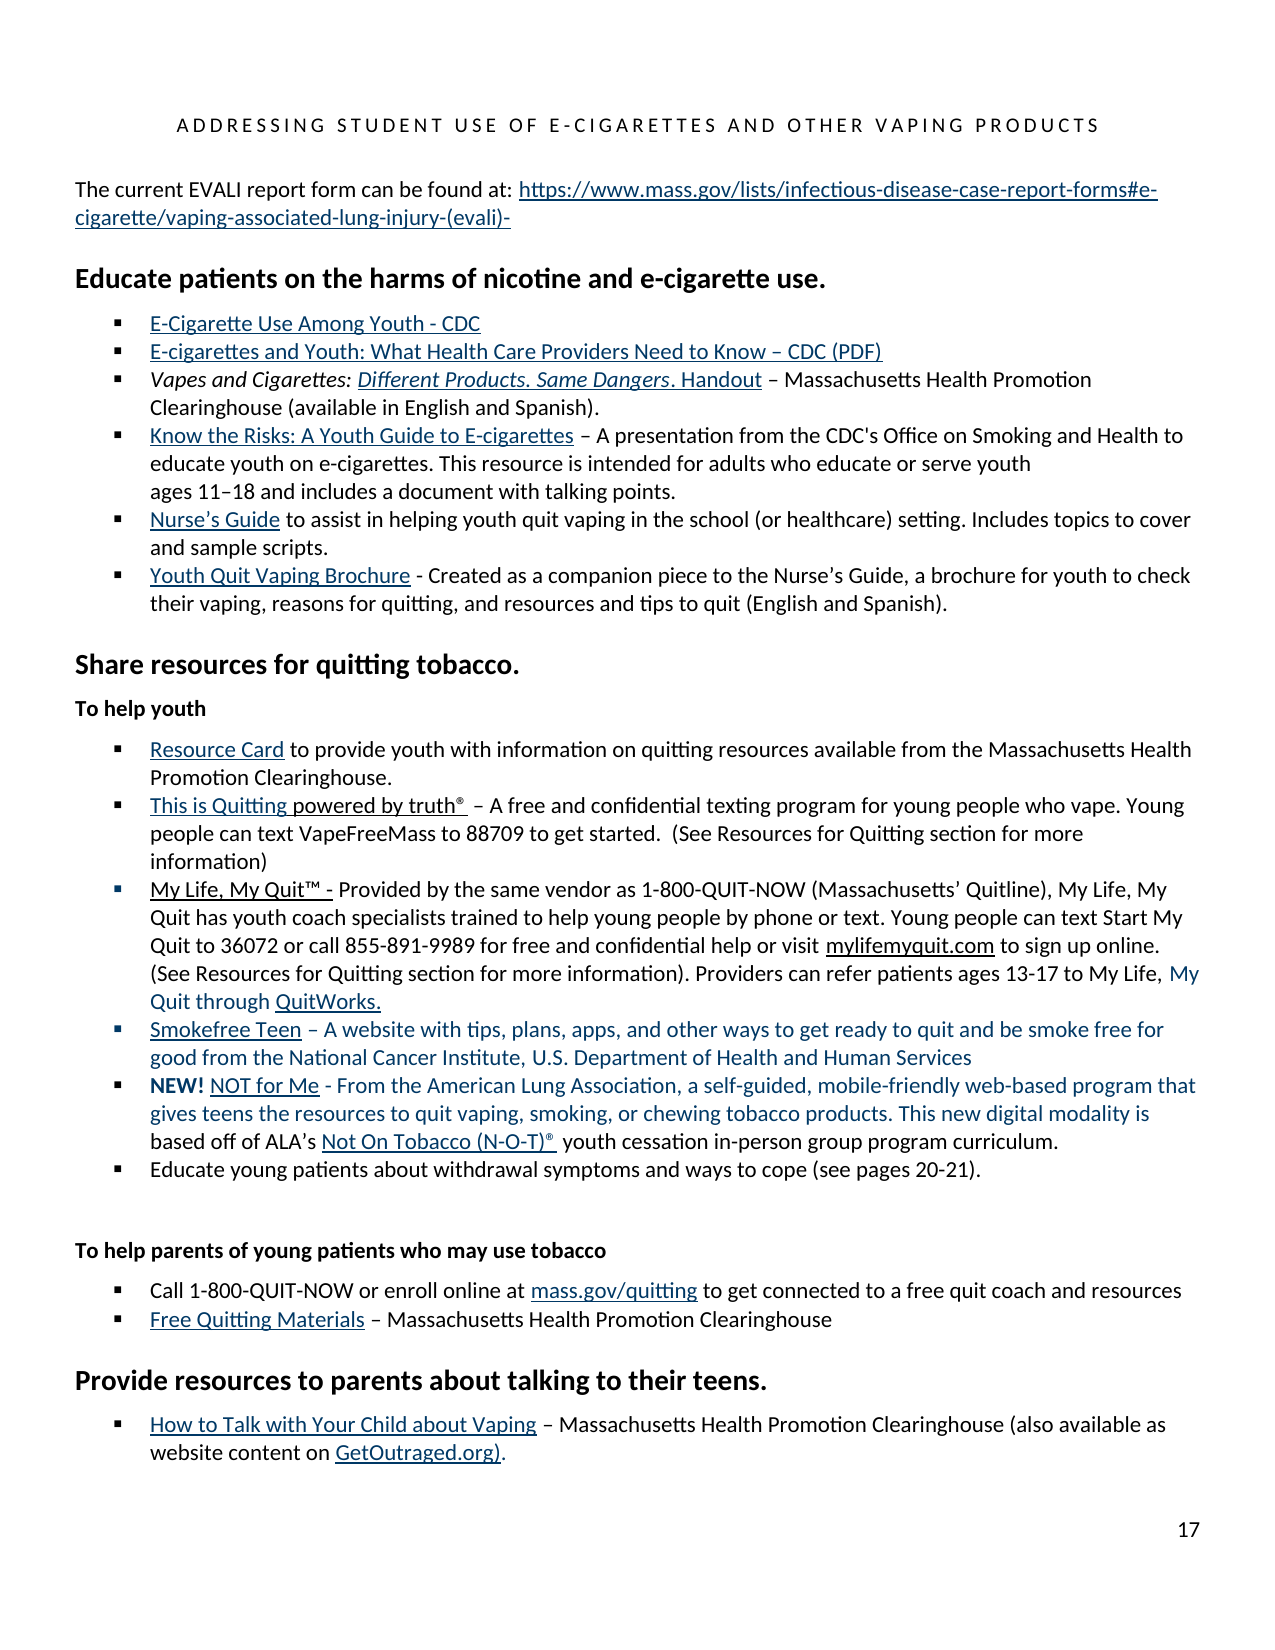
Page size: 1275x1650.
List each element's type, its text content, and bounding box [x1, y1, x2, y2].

subtitle Educate patients on the harms of nicotine and e-cigarette use. [75, 261, 1200, 296]
list NEW! NOT for Me - From the American Lung Association, a self-guided, mobile-friendly web-based program that gives teens the resources to quit vaping, smoking, or chewing tobacco products. This new digital modality is based off of ALA’s Not On Tobacco (N-O-T)® youth cessation in-person group program curriculum. [112, 1071, 1200, 1155]
list Smokefree Teen – A website with tips, plans, apps, and other ways to get ready to quit and be smoke free for good from the National Cancer Institute, U.S. Department of Health and Human Services [532, 1015, 1200, 1071]
list This is Quitting powered by truth® – A free and confidential texting program for young people who vape. Young people can text VapeFreeMass to 88709 to get started. (See Resources for Quitting section for more information) [112, 791, 1200, 875]
text To help youth [75, 694, 1200, 722]
list How to Talk with Your Child about Vaping – Massachusetts Health Promotion Clearinghouse (also available as website content on GetOutraged.org). [112, 1410, 1200, 1466]
list Smokefree Teen – A website with tips, plans, apps, and other ways to get ready to quit and be smoke free for good from the National Cancer Institute, U.S. Department of Health and Human Services [112, 1015, 467, 1071]
text The current EVALI report form can be found at: https://www.mass.gov/lists/infectious-disease-case-report-forms#e-cigarette/vaping-associated-lung-injury-(evali)- [75, 175, 1200, 231]
list E-cigarettes and Youth: What Health Care Providers Need to Know – CDC (PDF) [112, 337, 1200, 365]
list Vapes and Cigarettes: Different Products. Same Dangers. Handout – Massachusetts Health Promotion Clearinghouse (available in English and Spanish). [112, 365, 1200, 421]
subtitle Provide resources to parents about talking to their teens. [75, 1362, 1200, 1397]
list E-Cigarette Use Among Youth - CDC [112, 309, 1200, 337]
list Educate young patients about withdrawal symptoms and ways to cope (see pages 20-21). [112, 1155, 1200, 1183]
list Call 1-800-QUIT-NOW or enroll online at mass.gov/quitting to get connected to a free quit coach and resources [112, 1277, 1200, 1305]
subtitle Share resources for quitting tobacco. [75, 646, 1200, 682]
list Nurse’s Guide to assist in helping youth quit vaping in the school (or healthcare) setting. Includes topics to cover and sample scripts. [112, 505, 1200, 561]
list Resource Card to provide youth with information on quitting resources available from the Massachusetts Health Promotion Clearinghouse. [112, 735, 1200, 791]
list My Life, My Quit™ - Provided by the same vendor as 1-800-QUIT-NOW (Massachusetts’ Quitline), My Life, My Quit has youth coach specialists trained to help young people by phone or text. Young people can text Start My Quit to 36072 or call 855-891-9989 for free and confidential help or visit mylifemyquit.com to sign up online. (See Resources for Quitting section for more information). Providers can refer patients ages 13-17 to My Life, My Quit through QuitWorks. [112, 875, 1200, 1015]
text To help parents of young patients who may use tobacco [75, 1236, 1200, 1264]
list Youth Quit Vaping Brochure - Created as a companion piece to the Nurse’s Guide, a brochure for youth to check their vaping, reasons for quitting, and resources and tips to quit (English and Spanish). [112, 561, 1200, 617]
list Know the Risks: A Youth Guide to E-cigarettes – A presentation from the CDC's Office on Smoking and Health to educate youth on e-cigarettes. This resource is intended for adults who educate or serve youth ages 11–18 and includes a document with talking points. [112, 421, 1200, 505]
list Free Quitting Materials – Massachusetts Health Promotion Clearinghouse [112, 1305, 1200, 1333]
